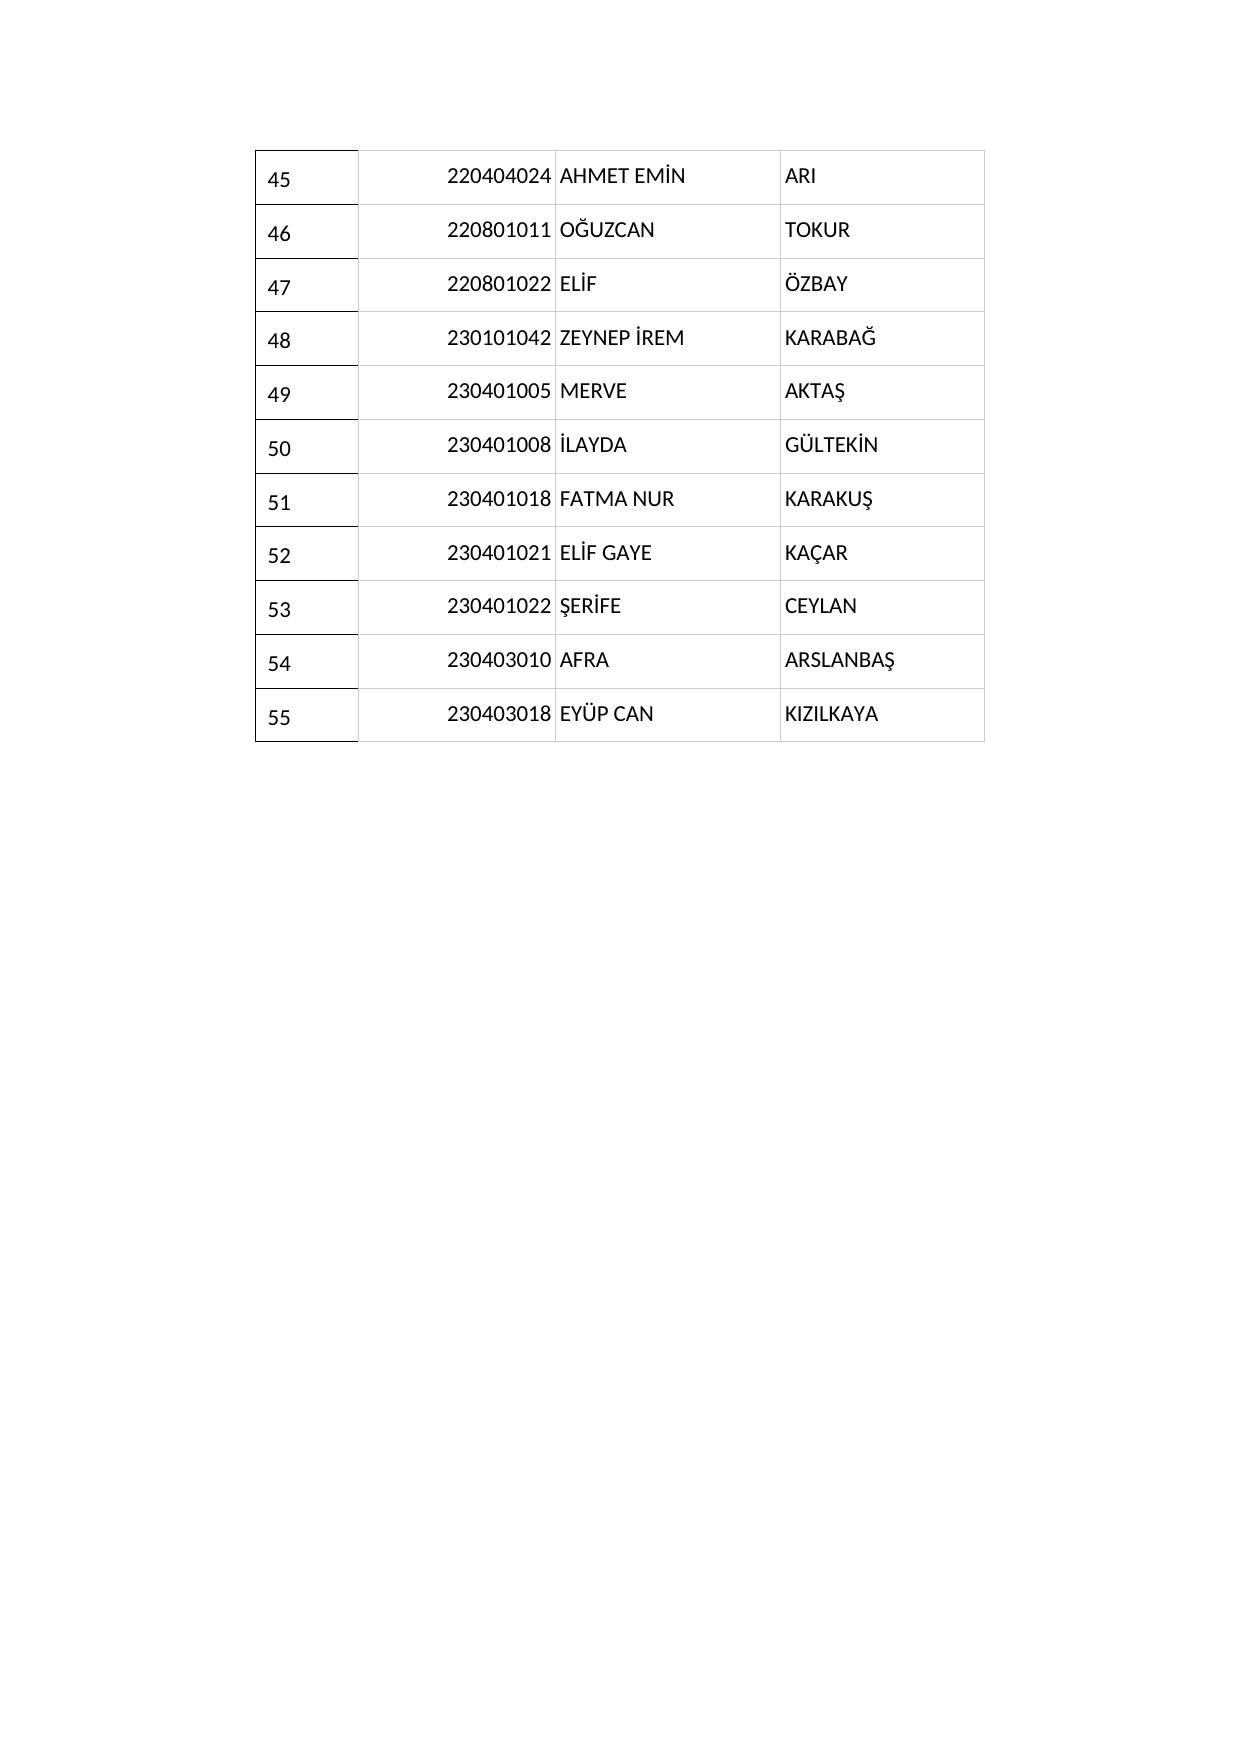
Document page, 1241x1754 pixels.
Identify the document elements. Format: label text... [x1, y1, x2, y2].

table_cell ELİF [556, 259, 780, 311]
table_cell 220801022 [359, 259, 555, 311]
table_cell 52 [256, 527, 358, 580]
table_cell 49 [256, 366, 358, 419]
table_cell MERVE [556, 366, 780, 419]
table_cell 230401005 [359, 366, 555, 419]
table_cell ZEYNEP İREM [556, 312, 780, 365]
table_cell CEYLAN [781, 581, 984, 634]
table_cell 230401021 [359, 527, 555, 580]
table_cell 55 [256, 689, 358, 741]
table_cell 230101042 [359, 312, 555, 365]
table_cell KARABAĞ [781, 312, 984, 365]
table_cell ARI [781, 151, 984, 204]
table_cell 46 [256, 205, 358, 257]
table_cell ŞERİFE [556, 581, 780, 634]
table_cell 50 [256, 420, 358, 472]
table_cell AKTAŞ [781, 366, 984, 419]
table_cell 220801011 [359, 205, 555, 257]
table_cell KARAKUŞ [781, 474, 984, 526]
table_cell EYÜP CAN [556, 689, 780, 741]
table_cell ARSLANBAŞ [781, 635, 984, 687]
table_cell ELİF GAYE [556, 527, 780, 580]
table_cell 230401008 [359, 420, 555, 472]
table_cell 48 [256, 312, 358, 365]
table_cell 220404024 [359, 151, 555, 204]
table_cell AHMET EMİN [556, 151, 780, 204]
table_cell TOKUR [781, 205, 984, 257]
table_cell KIZILKAYA [781, 689, 984, 741]
table_cell 54 [256, 635, 358, 687]
table_cell OĞUZCAN [556, 205, 780, 257]
table_cell 230403018 [359, 689, 555, 741]
table_cell ÖZBAY [781, 259, 984, 311]
table_cell 53 [256, 581, 358, 634]
table_cell KAÇAR [781, 527, 984, 580]
table_cell 45 [256, 151, 358, 204]
table_cell AFRA [556, 635, 780, 687]
table_cell 230401022 [359, 581, 555, 634]
table_cell 230403010 [359, 635, 555, 687]
table_cell 47 [256, 259, 358, 311]
table_cell GÜLTEKİN [781, 420, 984, 472]
table_cell İLAYDA [556, 420, 780, 472]
table_cell 51 [256, 474, 358, 526]
table_cell FATMA NUR [556, 474, 780, 526]
table_cell 230401018 [359, 474, 555, 526]
